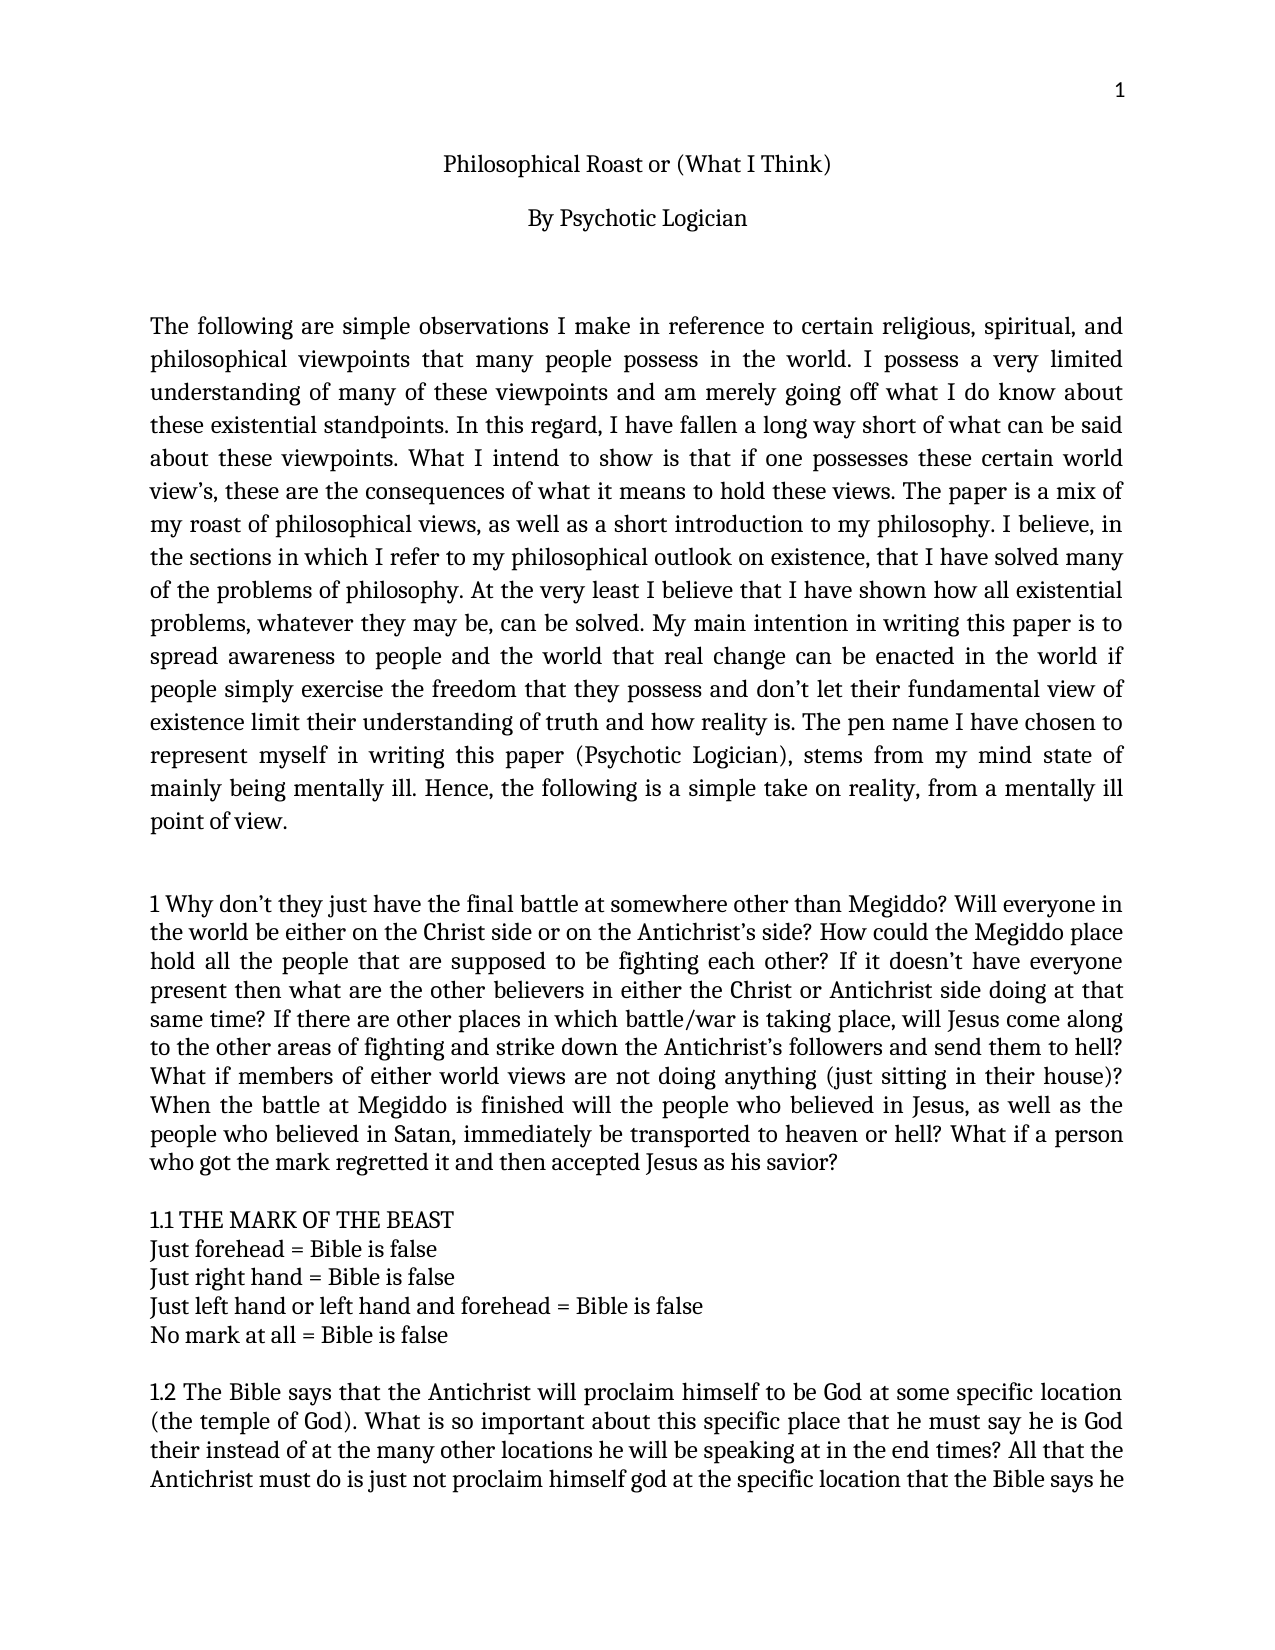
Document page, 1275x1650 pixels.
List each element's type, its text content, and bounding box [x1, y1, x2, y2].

text Just left hand or left hand and forehead = Bible is false [150, 1292, 1125, 1321]
text Just forehead = Bible is false [150, 1234, 1125, 1263]
text 1 Why don’t they just have the final battle at somewhere other than Megiddo? Will everyone in the world be either on the Christ side or on the Antichrist’s side? How could the Megiddo place hold all the people that are supposed to be fighting each other? If it doesn’t have everyone present then what are the other believers in either the Christ or Antichrist side doing at that same time? If there are other places in which battle/war is taking place, will Jesus come along to the other areas of fighting and strike down the Antichrist’s followers and send them to hell? What if members of either world views are not doing anything (just sitting in their house)? When the battle at Megiddo is finished will the people who believed in Jesus, as well as the people who believed in Satan, immediately be transported to heaven or hell? What if a person who got the mark regretted it and then accepted Jesus as his savior? [150, 889, 1125, 1177]
text Just right hand = Bible is false [150, 1263, 1125, 1292]
text The following are simple observations I make in reference to certain religious, spiritual, and philosophical viewpoints that many people possess in the world. I possess a very limited understanding of many of these viewpoints and am merely going off what I do know about these existential standpoints. In this regard, I have fallen a long way short of what can be said about these viewpoints. What I intend to show is that if one possesses these certain world view’s, these are the consequences of what it means to hold these views. The paper is a mix of my roast of philosophical views, as well as a short introduction to my philosophy. I believe, in the sections in which I refer to my philosophical outlook on existence, that I have solved many of the problems of philosophy. At the very least I believe that I have shown how all existential problems, whatever they may be, can be solved. My main intention in writing this paper is to spread awareness to people and the world that real change can be enacted in the world if people simply exercise the freedom that they possess and don’t let their fundamental view of existence limit their understanding of truth and how reality is. The pen name I have chosen to represent myself in writing this paper (Psychotic Logician), stems from my mind state of mainly being mentally ill. Hence, the following is a simple take on reality, from a mentally ill point of view. [150, 312, 1125, 836]
text 1.1 THE MARK OF THE BEAST [150, 1206, 1125, 1234]
text No mark at all = Bible is false [150, 1321, 1125, 1349]
text By Psychotic Logician [150, 204, 1125, 233]
text Philosophical Roast or (What I Think) [150, 150, 1125, 179]
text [150, 1378, 1125, 1493]
